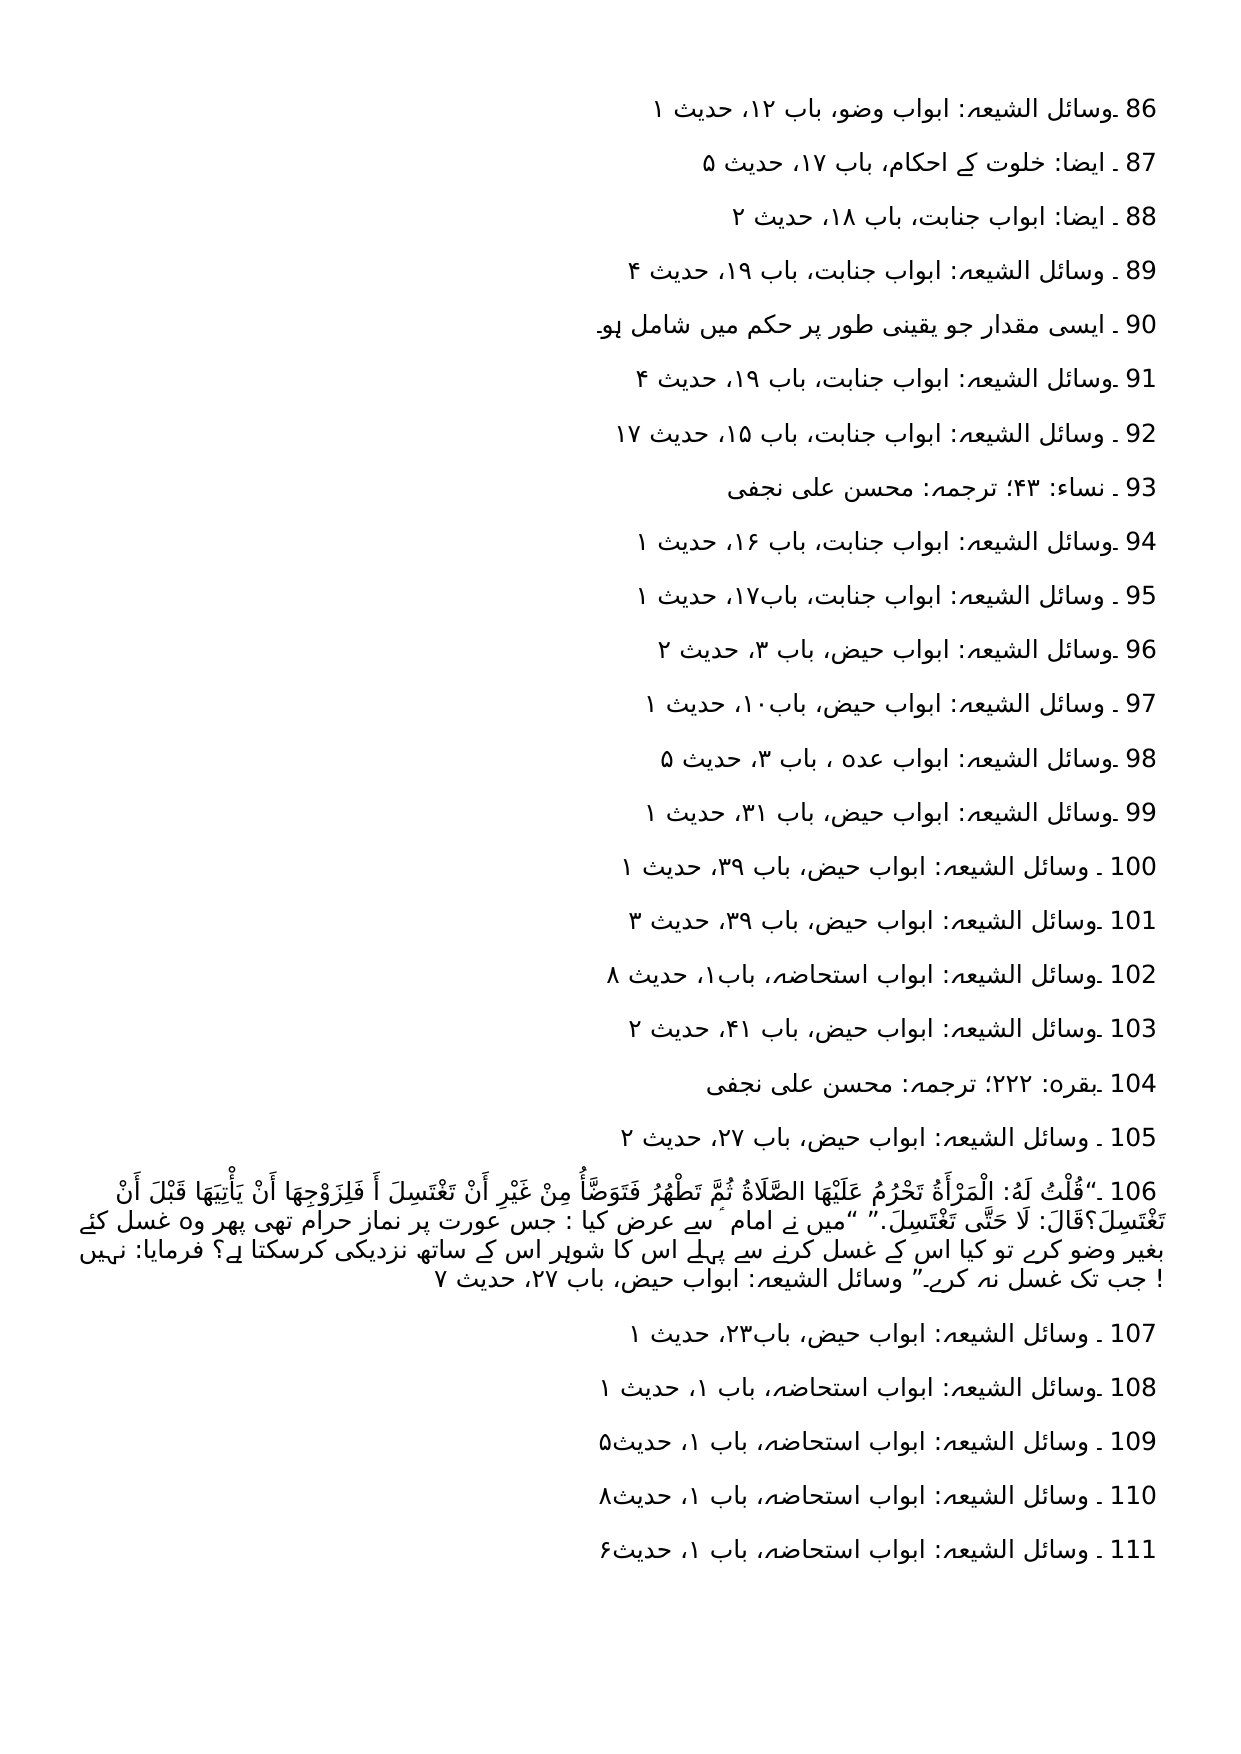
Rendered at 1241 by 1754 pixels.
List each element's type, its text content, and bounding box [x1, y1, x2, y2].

text 106 ۔“قُلْتُ لَهُ: الْمَرْأَةُ تَحْرُمُ عَلَيْهَا الصَّلَاةُ ثُمَّ تَطْهُرُ فَتَوَضَّأُ مِنْ غَيْرِ أَنْ تَغْتَسِلَ أَ فَلِزَوْجِهَا أَنْ يَأْتِيَهَا قَبْلَ أَنْ تَغْتَسِلَ؟قَالَ: لَا حَتَّى تَغْتَسِلَ.” “میں نے امام ؑ سے عرض کیا : جس عورت پر نماز حرام تھی پھر وہ غسل کئے بغیر وضو کرے تو کیا اس کے غسل کرنے سے پہلے اس کا شوہر اس کے ساتھ نزدیکی کرسکتا ہے؟ فرمایا: نہیں ! جب تک غسل نہ کرے۔” وسائل الشیعہ: ابواب حیض، باب ۲۷، حدیث ۷ [75, 1177, 1165, 1294]
text 103 ۔وسائل الشیعہ: ابواب حیض، باب ۴۱، حدیث ۲ [75, 1014, 1165, 1044]
text 109 ۔ وسائل الشیعہ: ابواب استحاضہ، باب ۱، حدیث۵ [75, 1427, 1165, 1456]
text 88 ۔ ایضا: ابواب جنابت، باب ۱۸، حدیث ۲ [75, 202, 1165, 231]
text 89 ۔ وسائل الشیعہ: ابواب جنابت، باب ۱۹، حدیث ۴ [75, 256, 1165, 285]
text 95 ۔ وسائل الشیعہ: ابواب جنابت، باب۱۷، حدیث ۱ [75, 581, 1165, 610]
text 104 ۔بقرہ: ۲۲۲؛ ترجمہ: محسن علی نجفی [75, 1069, 1165, 1098]
text 99 ۔وسائل الشیعہ: ابواب حیض، باب ۳۱، حدیث ۱ [75, 798, 1165, 827]
text 92 ۔ وسائل الشیعہ: ابواب جنابت، باب ۱۵، حدیث ۱۷ [75, 419, 1165, 448]
text 96 ۔وسائل الشیعہ: ابواب حیض، باب ۳، حدیث ۲ [75, 635, 1165, 664]
text 87 ۔ ایضا: خلوت کے احکام، باب ۱۷، حدیث ۵ [75, 148, 1165, 177]
text 93 ۔ نساء: ۴۳؛ ترجمہ: محسن علی نجفی [75, 473, 1165, 502]
text 98 ۔وسائل الشیعہ: ابواب عدہ ، باب ۳، حدیث ۵ [75, 744, 1165, 773]
text 110 ۔ وسائل الشیعہ: ابواب استحاضہ، باب ۱، حدیث۸ [75, 1481, 1165, 1510]
text 97 ۔ وسائل الشیعہ: ابواب حیض، باب۱۰، حدیث ۱ [75, 689, 1165, 719]
text 94 ۔وسائل الشیعہ: ابواب جنابت، باب ۱۶، حدیث ۱ [75, 527, 1165, 556]
text 107 ۔ وسائل الشیعہ: ابواب حیض، باب۲۳، حدیث ۱ [75, 1319, 1165, 1348]
text 108 ۔وسائل الشیعہ: ابواب استحاضہ، باب ۱، حدیث ۱ [75, 1373, 1165, 1402]
text 90 ۔ ایسی مقدار جو یقینی طور پر حکم میں شامل ہو۔ [75, 310, 1165, 339]
text 101 ۔وسائل الشیعہ: ابواب حیض، باب ۳۹، حدیث ۳ [75, 906, 1165, 935]
text 91 ۔وسائل الشیعہ: ابواب جنابت، باب ۱۹، حدیث ۴ [75, 364, 1165, 394]
text 100 ۔ وسائل الشیعہ: ابواب حیض، باب ۳۹، حدیث ۱ [75, 852, 1165, 881]
text 105 ۔ وسائل الشیعہ: ابواب حیض، باب ۲۷، حدیث ۲ [75, 1123, 1165, 1152]
text 86 ۔وسائل الشیعہ: ابواب وضو، باب ۱۲، حدیث ۱ [75, 94, 1165, 123]
text 102 ۔وسائل الشیعہ: ابواب استحاضہ، باب۱، حدیث ۸ [75, 960, 1165, 989]
text 111 ۔ وسائل الشیعہ: ابواب استحاضہ، باب ۱، حدیث۶ [75, 1535, 1165, 1564]
